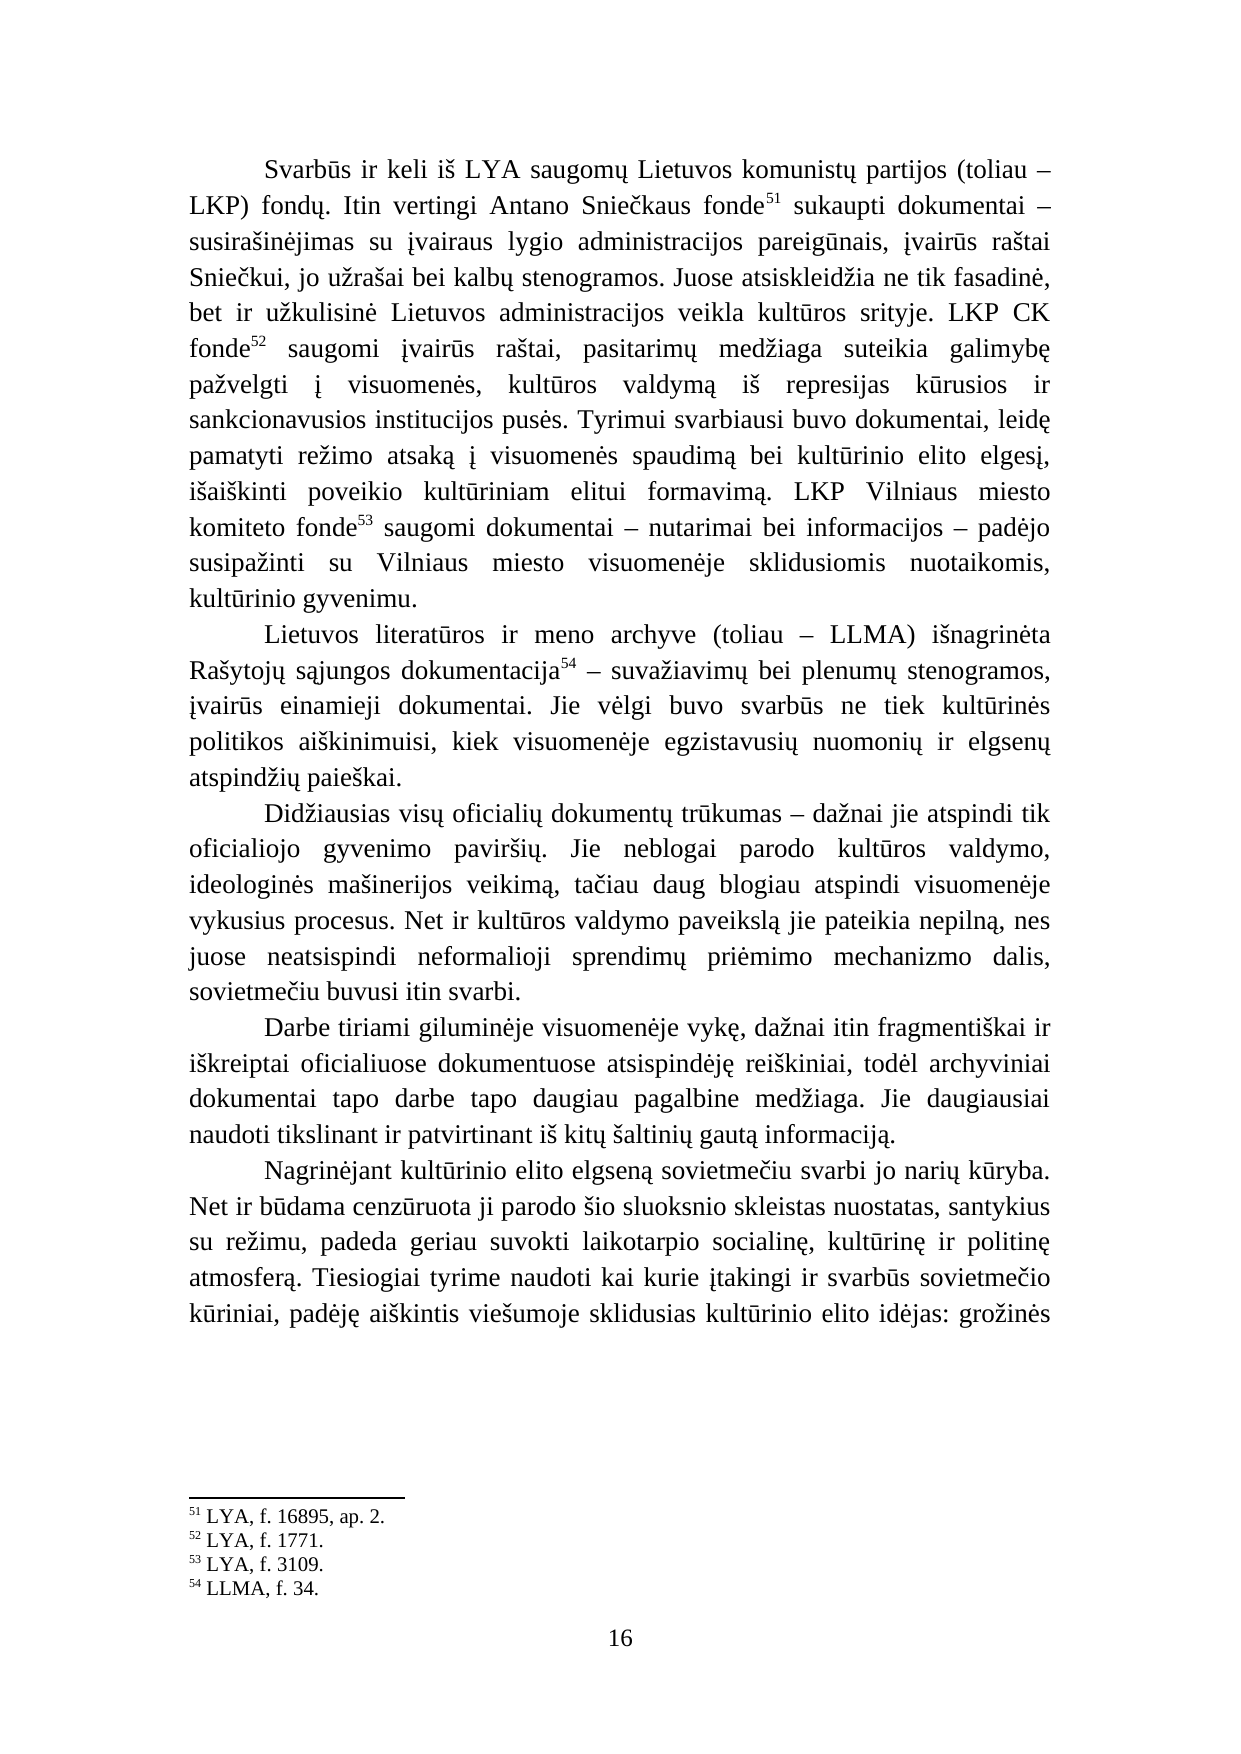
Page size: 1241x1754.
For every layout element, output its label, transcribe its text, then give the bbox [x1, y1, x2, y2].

text Didžiausias visų oficialių dokumentų trūkumas – dažnai jie atspindi tik oficialiojo gyvenimo paviršių. Jie neblogai parodo kultūros valdymo, ideologinės mašinerijos veikimą, tačiau daug blogiau atspindi visuomenėje vykusius procesus. Net ir kultūros valdymo paveikslą jie pateikia nepilną, nes juose neatsispindi neformalioji sprendimų priėmimo mechanizmo dalis, sovietmečiu buvusi itin svarbi. [189, 797, 1051, 1006]
text Lietuvos literatūros ir meno archyve (toliau – LLMA) išnagrinėta Rašytojų sąjungos dokumentacija – suvažiavimų bei plenumų stenogramos, įvairūs einamieji dokumentai. Jie vėlgi buvo svarbūs ne tiek kultūrinės politikos aiškinimuisi, kiek visuomenėje egzistavusių nuomonių ir elgsenų atspindžių paieškai. [189, 618, 1051, 792]
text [189, 1154, 1051, 1328]
text Svarbūs ir keli iš LYA saugomų Lietuvos komunistų partijos (toliau – LKP) fondų. Itin vertingi Antano Sniečkaus fonde sukaupti dokumentai – susirašinėjimas su įvairaus lygio administracijos pareigūnais, įvairūs raštai Sniečkui, jo užrašai bei kalbų stenogramos. Juose atsiskleidžia ne tik fasadinė, bet ir užkulisinė Lietuvos administracijos veikla kultūros srityje. LKP CK fonde saugomi įvairūs raštai, pasitarimų medžiaga suteikia galimybę pažvelgti į visuomenės, kultūros valdymą iš represijas kūrusios ir sankcionavusios institucijos pusės. Tyrimui svarbiausi buvo dokumentai, leidę pamatyti režimo atsaką į visuomenės spaudimą bei kultūrinio elito elgesį, išaiškinti poveikio kultūriniam elitui formavimą. LKP Vilniaus miesto komiteto fonde saugomi dokumentai – nutarimai bei informacijos – padėjo susipažinti su Vilniaus miesto visuomenėje sklidusiomis nuotaikomis, kultūrinio gyvenimu. [189, 153, 1051, 613]
text Darbe tiriami giluminėje visuomenėje vykę, dažnai itin fragmentiškai ir iškreiptai oficialiuose dokumentuose atsispindėję reiškiniai, todėl archyviniai dokumentai tapo darbe tapo daugiau pagalbine medžiaga. Jie daugiausiai naudoti tikslinant ir patvirtinant iš kitų šaltinių gautą informaciją. [189, 1011, 1051, 1149]
